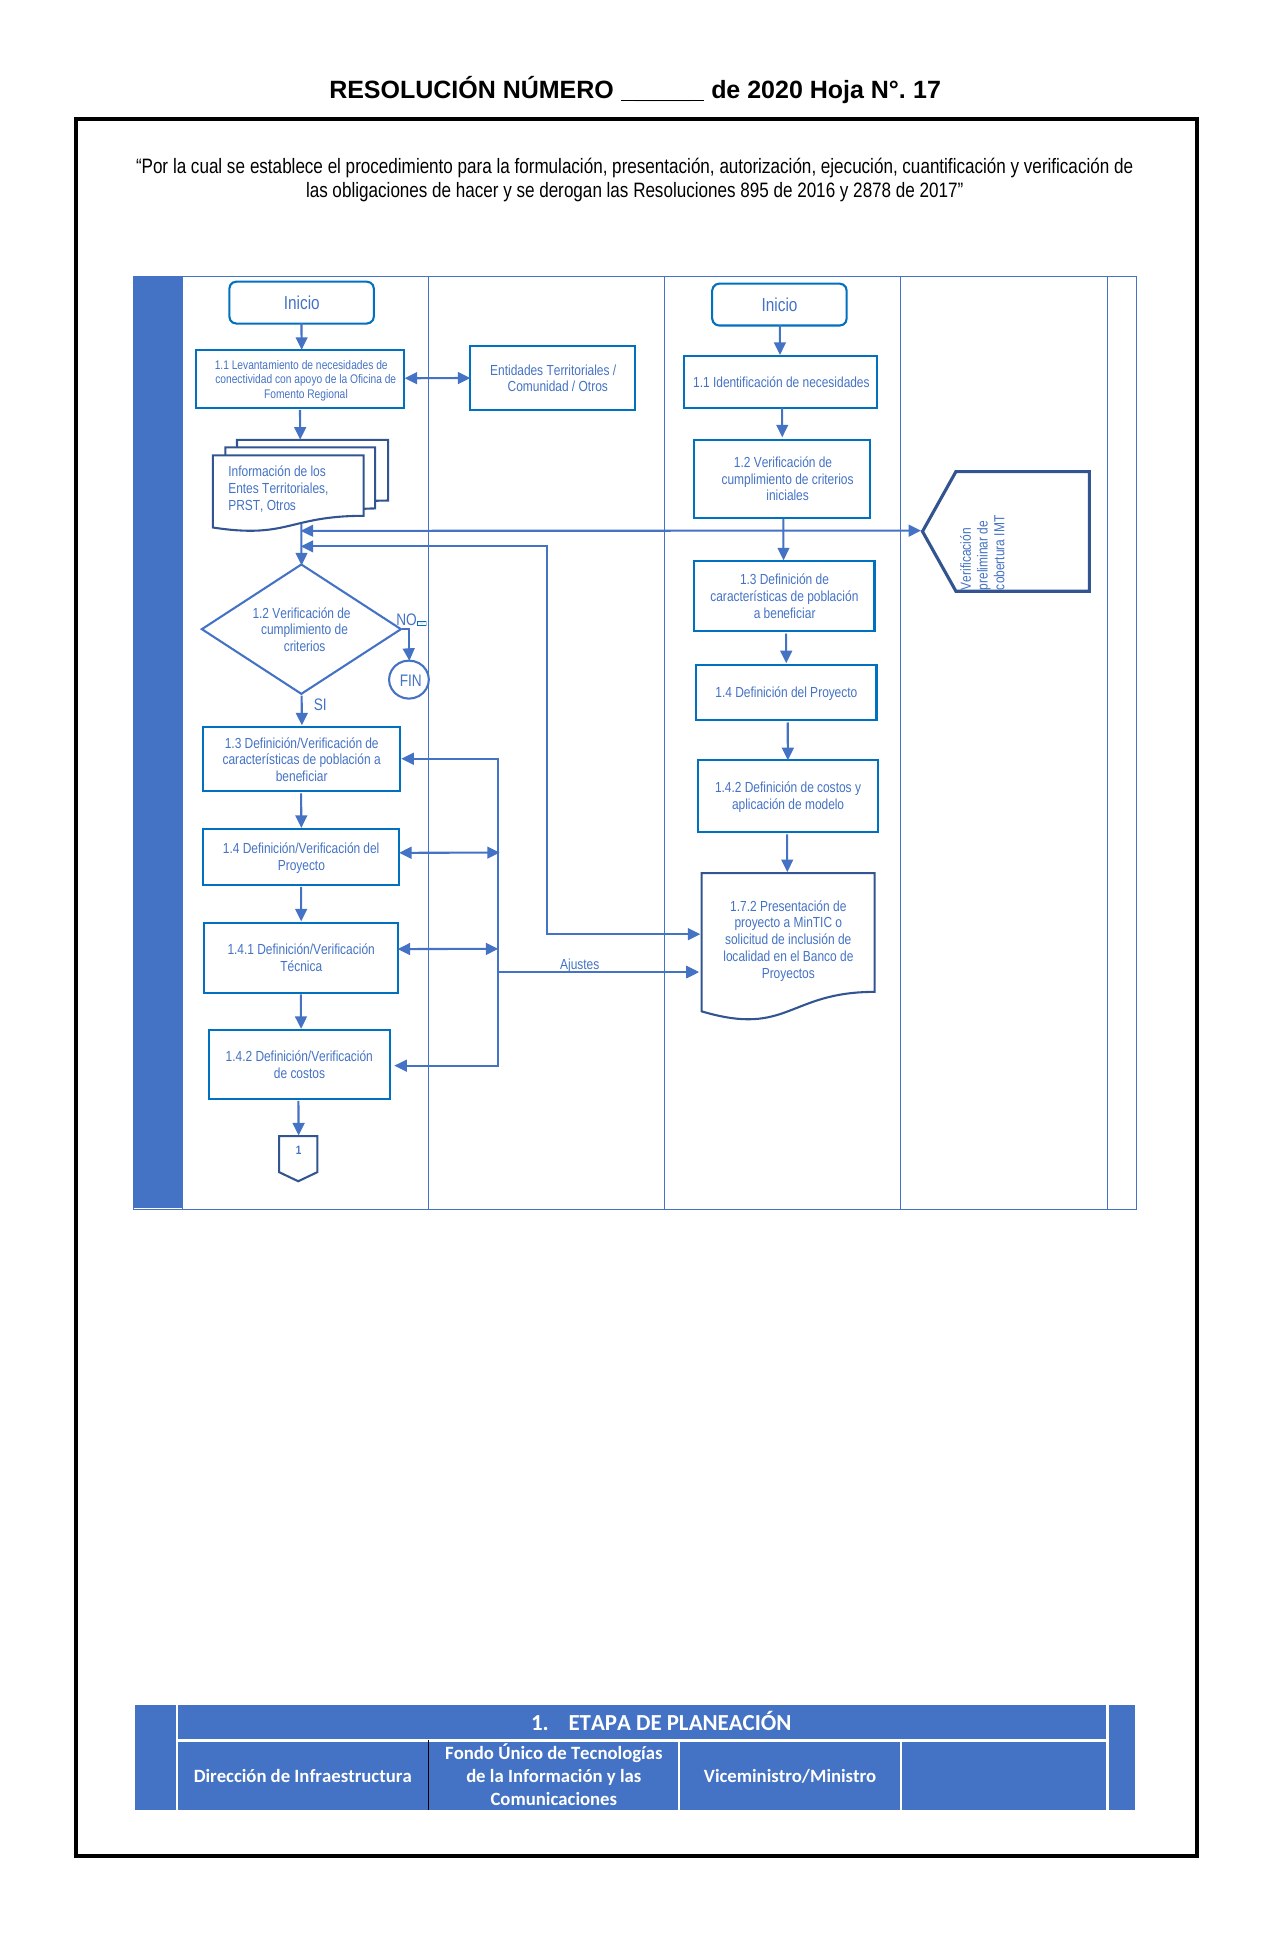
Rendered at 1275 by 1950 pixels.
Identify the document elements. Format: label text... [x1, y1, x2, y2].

table_cell Viceministro/Ministro [680, 1742, 900, 1810]
table_header [1109, 1705, 1135, 1810]
table_header [1108, 277, 1136, 1208]
table_header [665, 277, 900, 529]
table_header [183, 277, 428, 1208]
table_cell [902, 1742, 1106, 1810]
table_header [429, 277, 664, 529]
table_cell Dirección de Infraestructura [178, 1742, 428, 1810]
table_header [429, 547, 664, 971]
table_header [901, 277, 1107, 1208]
table_cell Fondo Único de Tecnologías de la Información y las Comunicaciones [429, 1742, 678, 1810]
table_header [429, 950, 497, 1065]
table_header [134, 277, 182, 1208]
table_header [429, 973, 664, 1208]
table_header [135, 1705, 176, 1810]
table_header [429, 532, 664, 933]
table_header [665, 532, 900, 1208]
table_header ETAPA DE PLANEACIÓN [178, 1705, 1106, 1739]
